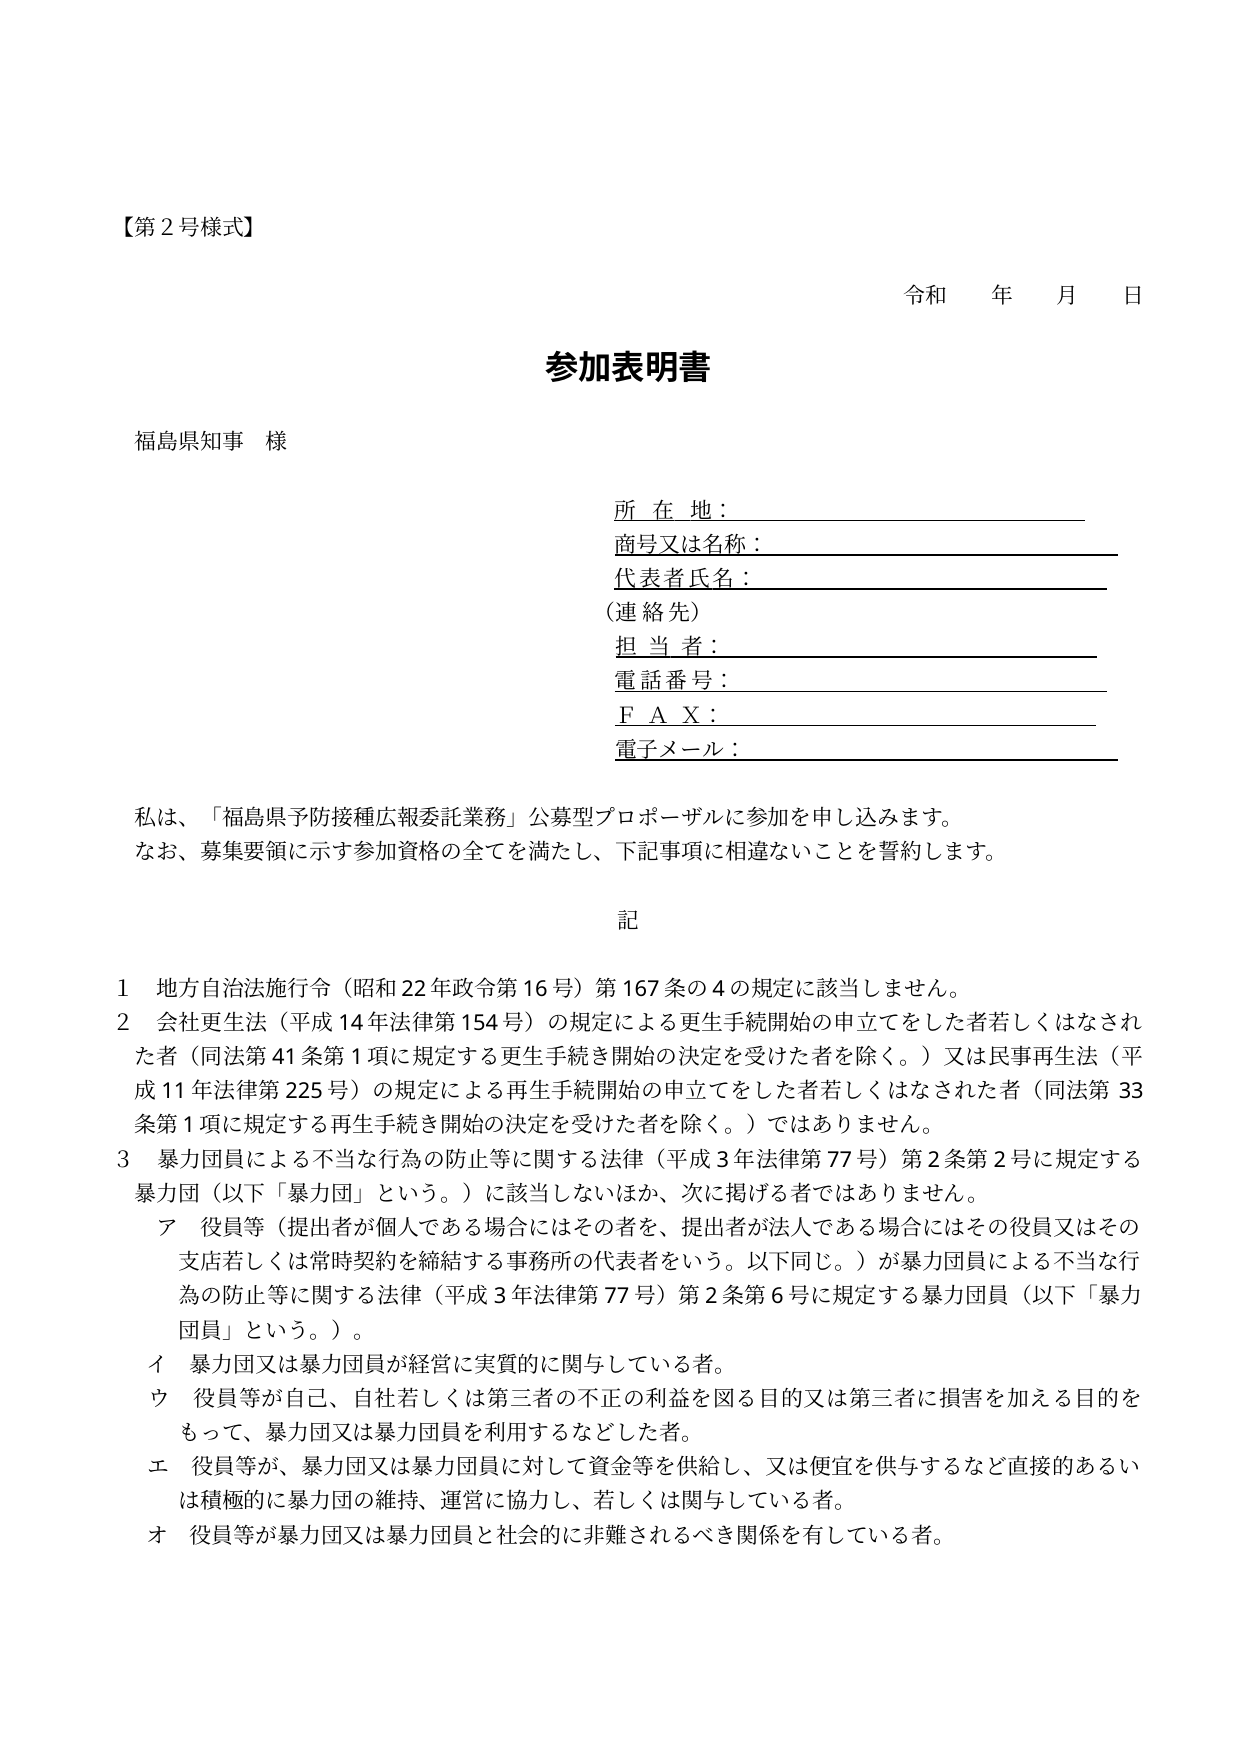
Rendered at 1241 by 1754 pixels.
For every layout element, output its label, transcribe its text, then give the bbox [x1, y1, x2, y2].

text エ 役員等が、暴力団又は暴力団員に対して資金等を供給し、又は便宜を供与するなど直接的あるいは積極的に暴力団の維持、運営に協力し、若しくは関与している者。 [112, 1448, 1144, 1516]
text ア 役員等（提出者が個人である場合にはその者を、提出者が法人である場合にはその役員又はその支店若しくは常時契約を締結する事務所の代表者をいう。以下同じ。）が暴力団員による不当な行為の防止等に関する法律（平成3年法律第77号）第2条第6号に規定する暴力団員（以下「暴力団員」という。）。 [156, 1209, 1144, 1346]
text 参加表明書 [112, 341, 1144, 389]
text オ 役員等が暴力団又は暴力団員と社会的に非難されるべき関係を有している者。 [112, 1516, 1144, 1551]
text 私は、「福島県予防接種広報委託業務」公募型プロポーザルに参加を申し込みます。 [112, 799, 1144, 833]
text ＦＡＸ： [615, 696, 1144, 731]
text ２ 会社更生法（平成14年法律第154号）の規定による更生手続開始の申立てをした者若しくはなされた者（同法第41条第1項に規定する更生手続き開始の決定を受けた者を除く。）又は民事再生法（平成11年法律第225号）の規定による再生手続開始の申立てをした者若しくはなされた者（同法第33条第1項に規定する再生手続き開始の決定を受けた者を除く。）ではありません。 [112, 1004, 1144, 1141]
text 福島県知事 様 [112, 423, 1144, 457]
subtitle 記 [112, 901, 1144, 936]
text 所在地： [112, 491, 1144, 526]
text ウ 役員等が自己、自社若しくは第三者の不正の利益を図る目的又は第三者に損害を加える目的をもって、暴力団又は暴力団員を利用するなどした者。 [112, 1380, 1144, 1448]
text １ 地方自治法施行令（昭和22年政令第16号）第167条の4の規定に該当しません。 [112, 970, 1144, 1004]
text 商号又は名称： [112, 526, 1144, 560]
text ３ 暴力団員による不当な行為の防止等に関する法律（平成3年法律第77号）第2条第2号に規定する暴力団（以下「暴力団」という。）に該当しないほか、次に掲げる者ではありません。 [112, 1141, 1144, 1209]
text 【第２号様式】 [112, 208, 1144, 243]
text 担当者： [112, 628, 1144, 662]
text 電話番号： [112, 662, 1144, 696]
text 令和 年 月 日 [112, 277, 1144, 311]
text 代表者氏名： [112, 560, 1144, 594]
text なお、募集要領に示す参加資格の全てを満たし、下記事項に相違ないことを誓約します。 [112, 833, 1144, 867]
text 電子メール： [615, 731, 1144, 765]
text イ 暴力団又は暴力団員が経営に実質的に関与している者。 [112, 1346, 1144, 1380]
text （連絡先） [112, 594, 1144, 628]
